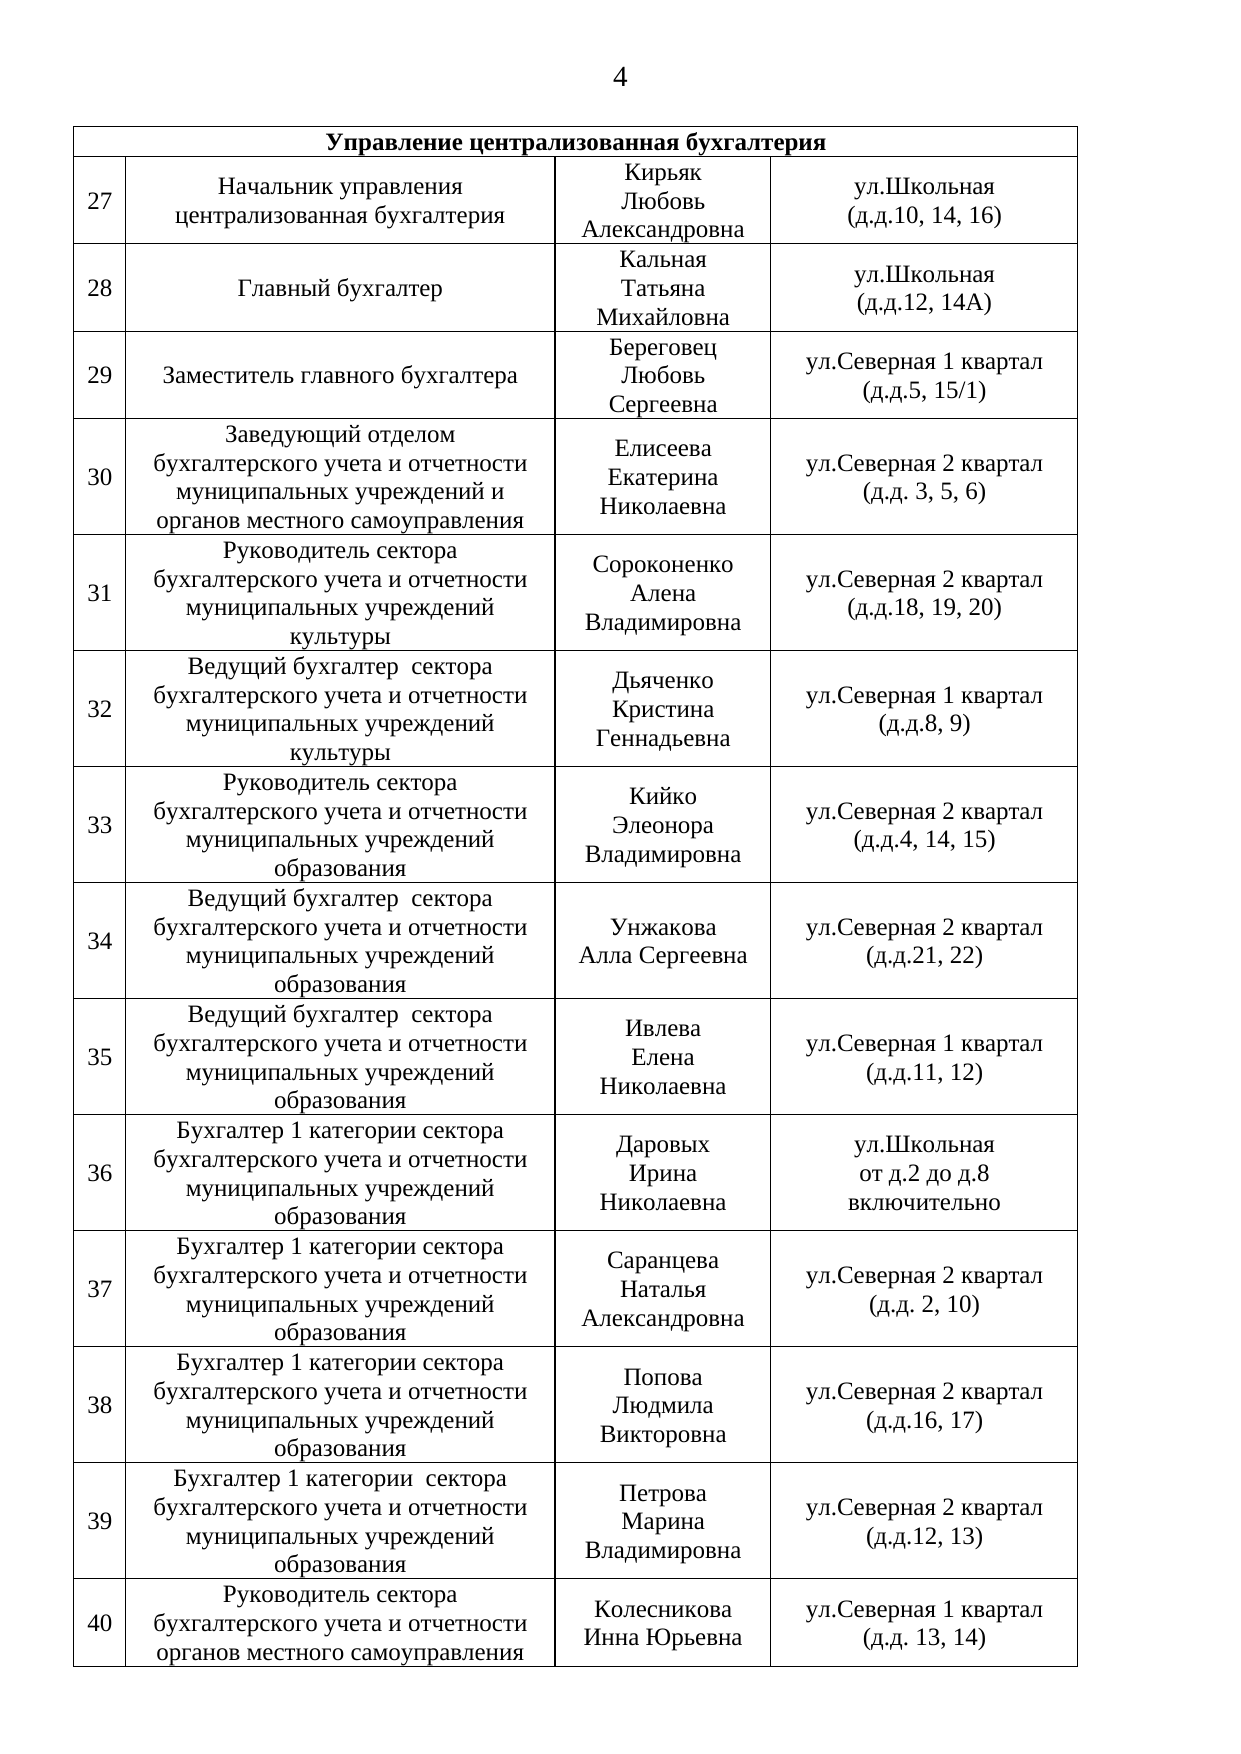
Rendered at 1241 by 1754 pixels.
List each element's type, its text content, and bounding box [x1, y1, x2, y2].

table_cell ул.Северная 1 квартал (д.д. 13, 14) [771, 1579, 1077, 1666]
table_cell Кальная Татьяна Михайловна [556, 244, 770, 331]
table_cell ул.Северная 2 квартал (д.д. 3, 5, 6) [771, 419, 1077, 534]
table_cell Руководитель сектора бухгалтерского учета и отчетности муниципальных учреждений образования [126, 767, 554, 882]
table_cell Главный бухгалтер [126, 244, 554, 331]
table_cell Бухгалтер 1 категории сектора бухгалтерского учета и отчетности муниципальных учреждений образования [126, 1231, 554, 1346]
table_cell Кийко Элеонора Владимировна [556, 767, 770, 882]
table_cell 38 [74, 1347, 125, 1462]
table_cell Береговец Любовь Сергеевна [556, 332, 770, 418]
table_cell Сороконенко Алена Владимировна [556, 535, 770, 650]
table_cell Руководитель сектора бухгалтерского учета и отчетности органов местного самоуправления [126, 1579, 554, 1666]
table_cell Елисеева Екатерина Николаевна [556, 419, 770, 534]
table_cell 33 [74, 767, 125, 882]
table_cell Попова Людмила Викторовна [556, 1347, 770, 1462]
table_cell Даровых Ирина Николаевна [556, 1115, 770, 1230]
table_cell 32 [74, 651, 125, 766]
table_cell 27 [74, 157, 125, 243]
table_cell Ведущий бухгалтер сектора бухгалтерского учета и отчетности муниципальных учреждений культуры [126, 651, 554, 766]
table_cell Начальник управления централизованная бухгалтерия [126, 157, 554, 243]
table_cell 31 [74, 535, 125, 650]
table_cell ул.Северная 2 квартал (д.д.18, 19, 20) [771, 535, 1077, 650]
table_cell Бухгалтер 1 категории сектора бухгалтерского учета и отчетности муниципальных учреждений образования [126, 1347, 554, 1462]
table_cell ул.Северная 2 квартал (д.д.16, 17) [771, 1347, 1077, 1462]
table_cell Дьяченко Кристина Геннадьевна [556, 651, 770, 766]
table_cell Бухгалтер 1 категории сектора бухгалтерского учета и отчетности муниципальных учреждений образования [126, 1115, 554, 1230]
table_cell Ведущий бухгалтер сектора бухгалтерского учета и отчетности муниципальных учреждений образования [126, 999, 554, 1114]
table_cell 28 [74, 244, 125, 331]
table_cell Унжакова Алла Сергеевна [556, 883, 770, 998]
table_cell Бухгалтер 1 категории сектора бухгалтерского учета и отчетности муниципальных учреждений образования [126, 1463, 554, 1578]
table_cell 40 [74, 1579, 125, 1666]
table_cell 36 [74, 1115, 125, 1230]
table_cell ул.Школьная (д.д.12, 14А) [771, 244, 1077, 331]
table_cell Руководитель сектора бухгалтерского учета и отчетности муниципальных учреждений культуры [126, 535, 554, 650]
table_header Управление централизованная бухгалтерия [74, 127, 1077, 156]
table_cell ул.Школьная (д.д.10, 14, 16) [771, 157, 1077, 243]
table_cell Колесникова Инна Юрьевна [556, 1579, 770, 1666]
table_cell ул.Школьная от д.2 до д.8 включительно [771, 1115, 1077, 1230]
table_cell 35 [74, 999, 125, 1114]
table_cell Заместитель главного бухгалтера [126, 332, 554, 418]
table_cell 37 [74, 1231, 125, 1346]
table_cell Ивлева Елена Николаевна [556, 999, 770, 1114]
table_cell ул.Северная 2 квартал (д.д. 2, 10) [771, 1231, 1077, 1346]
table_cell ул.Северная 1 квартал (д.д.5, 15/1) [771, 332, 1077, 418]
table_cell Петрова Марина Владимировна [556, 1463, 770, 1578]
table_cell Саранцева Наталья Александровна [556, 1231, 770, 1346]
table_cell Ведущий бухгалтер сектора бухгалтерского учета и отчетности муниципальных учреждений образования [126, 883, 554, 998]
table_cell ул.Северная 2 квартал (д.д.4, 14, 15) [771, 767, 1077, 882]
table_cell 39 [74, 1463, 125, 1578]
table_cell 34 [74, 883, 125, 998]
table_cell Заведующий отделом бухгалтерского учета и отчетности муниципальных учреждений и органов местного самоуправления [126, 419, 554, 534]
table_cell ул.Северная 2 квартал (д.д.12, 13) [771, 1463, 1077, 1578]
table_cell 29 [74, 332, 125, 418]
table_cell Кирьяк Любовь Александровна [556, 157, 770, 243]
table_cell ул.Северная 1 квартал (д.д.11, 12) [771, 999, 1077, 1114]
table_cell ул.Северная 2 квартал (д.д.21, 22) [771, 883, 1077, 998]
table_cell 30 [74, 419, 125, 534]
table_cell ул.Северная 1 квартал (д.д.8, 9) [771, 651, 1077, 766]
